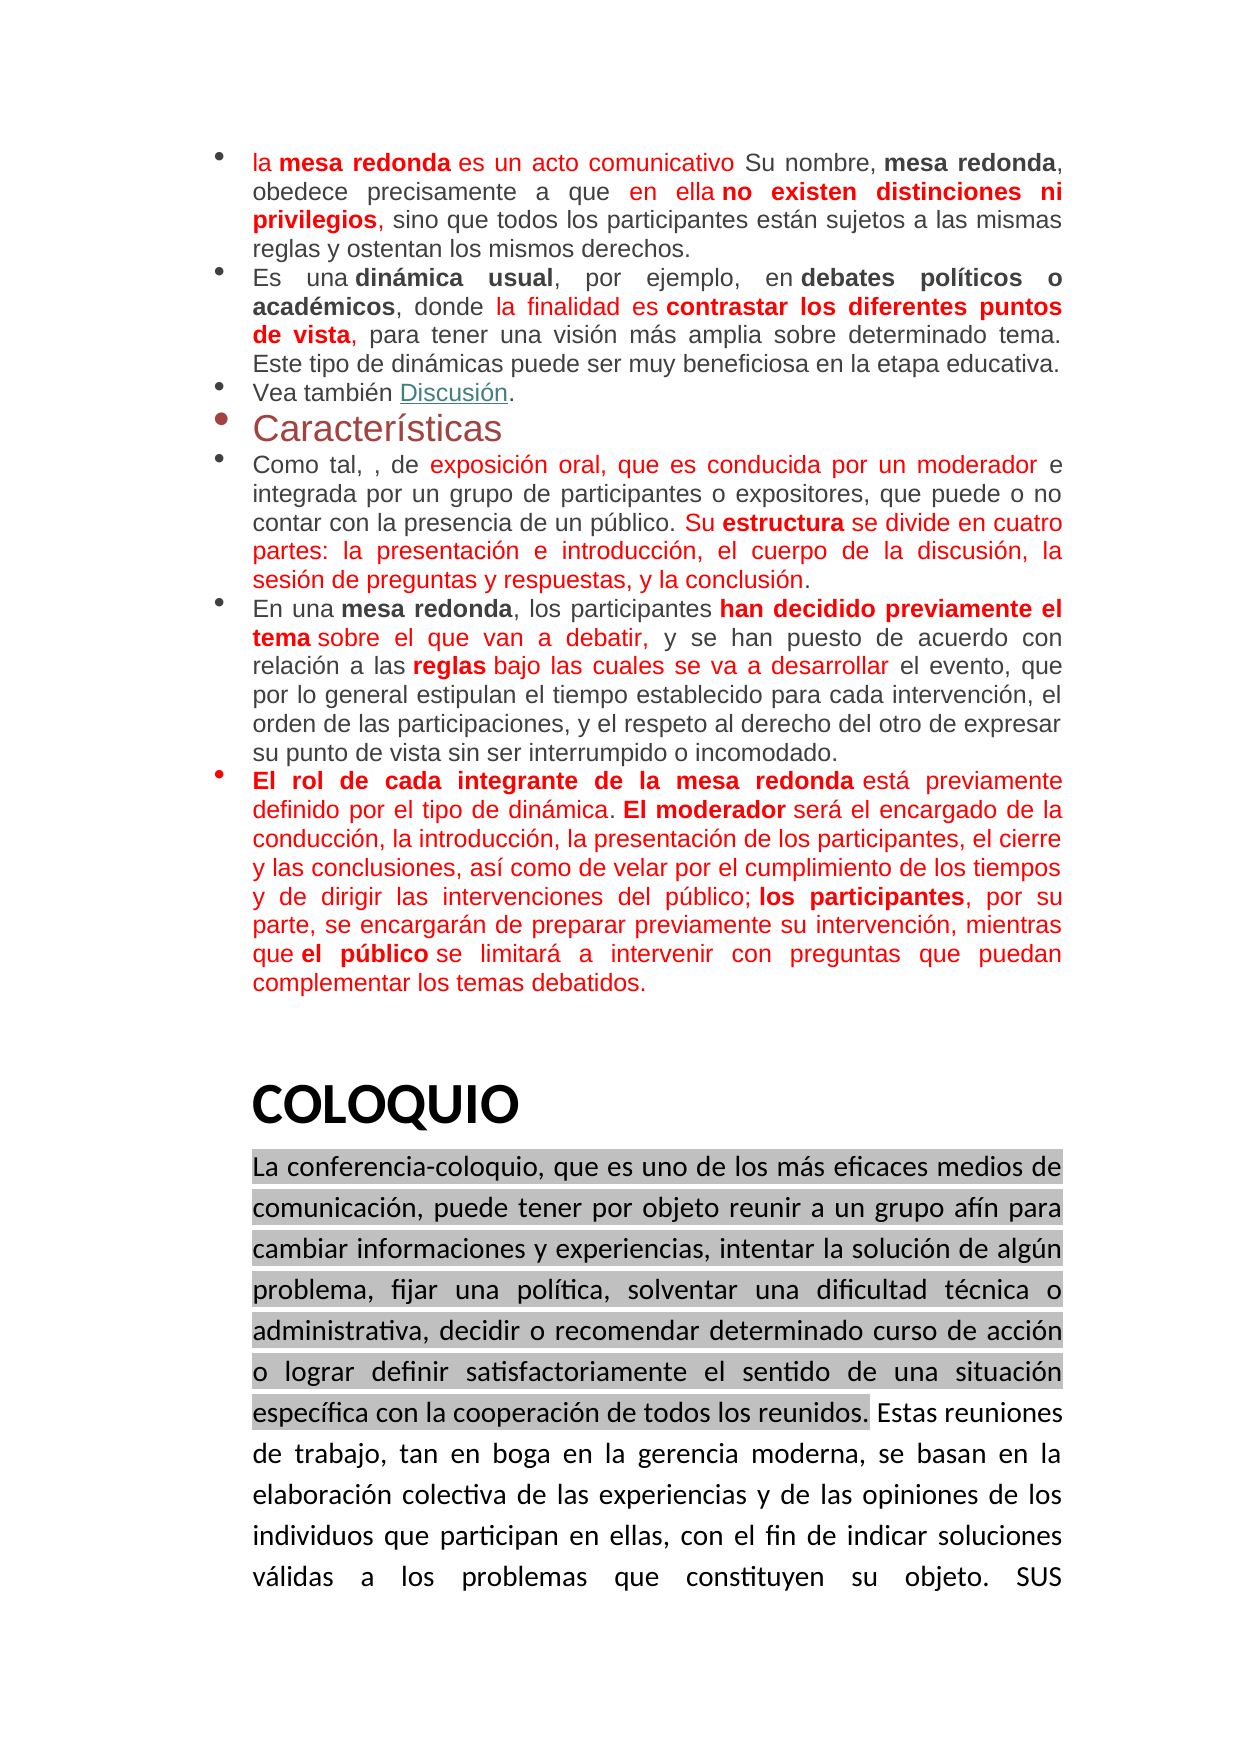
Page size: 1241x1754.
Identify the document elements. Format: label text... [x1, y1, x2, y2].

list En una mesa redonda, los participantes han decidido previamente el tema sobre el que van a debatir, y se han puesto de acuerdo con relación a las reglas bajo las cuales se va a desarrollar el evento, que por lo general estipulan el tiempo establecido para cada intervención, el orden de las participaciones, y el respeto al derecho del otro de expresar su punto de vista sin ser interrumpido o incomodado. [215, 594, 1063, 766]
list la mesa redonda es un acto comunicativo Su nombre, mesa redonda, obedece precisamente a que en ella no existen distinciones ni privilegios, sino que todos los participantes están sujetos a las mismas reglas y ostentan los mismos derechos. [215, 148, 1063, 263]
list El rol de cada integrante de la mesa redonda está previamente definido por el tipo de dinámica. El moderador será el encargado de la conducción, la introducción, la presentación de los participantes, el cierre y las conclusiones, así como de velar por el cumplimiento de los tiempos y de dirigir las intervenciones del público; los participantes, por su parte, se encargarán de preparar previamente su intervención, mientras que el público se limitará a intervenir con preguntas que puedan complementar los temas debatidos. [215, 766, 1063, 996]
list Como tal, , de exposición oral, que es conducida por un moderador e integrada por un grupo de participantes o expositores, que puede o no contar con la presencia de un público. Su estructura se divide en cuatro partes: la presentación e introducción, el cuerpo de la discusión, la sesión de preguntas y respuestas, y la conclusión. [215, 450, 1063, 594]
list Es una dinámica usual, por ejemplo, en debates políticos o académicos, donde la finalidad es contrastar los diferentes puntos de vista, para tener una visión más amplia sobre determinado tema. Este tipo de dinámicas puede ser muy beneficiosa en la etapa educativa. [215, 263, 1063, 378]
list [252, 1389, 1063, 1593]
subtitle Características [215, 407, 1063, 450]
list COLOQUIO [252, 1067, 1063, 1138]
list Vea también Discusión. [215, 378, 1063, 407]
